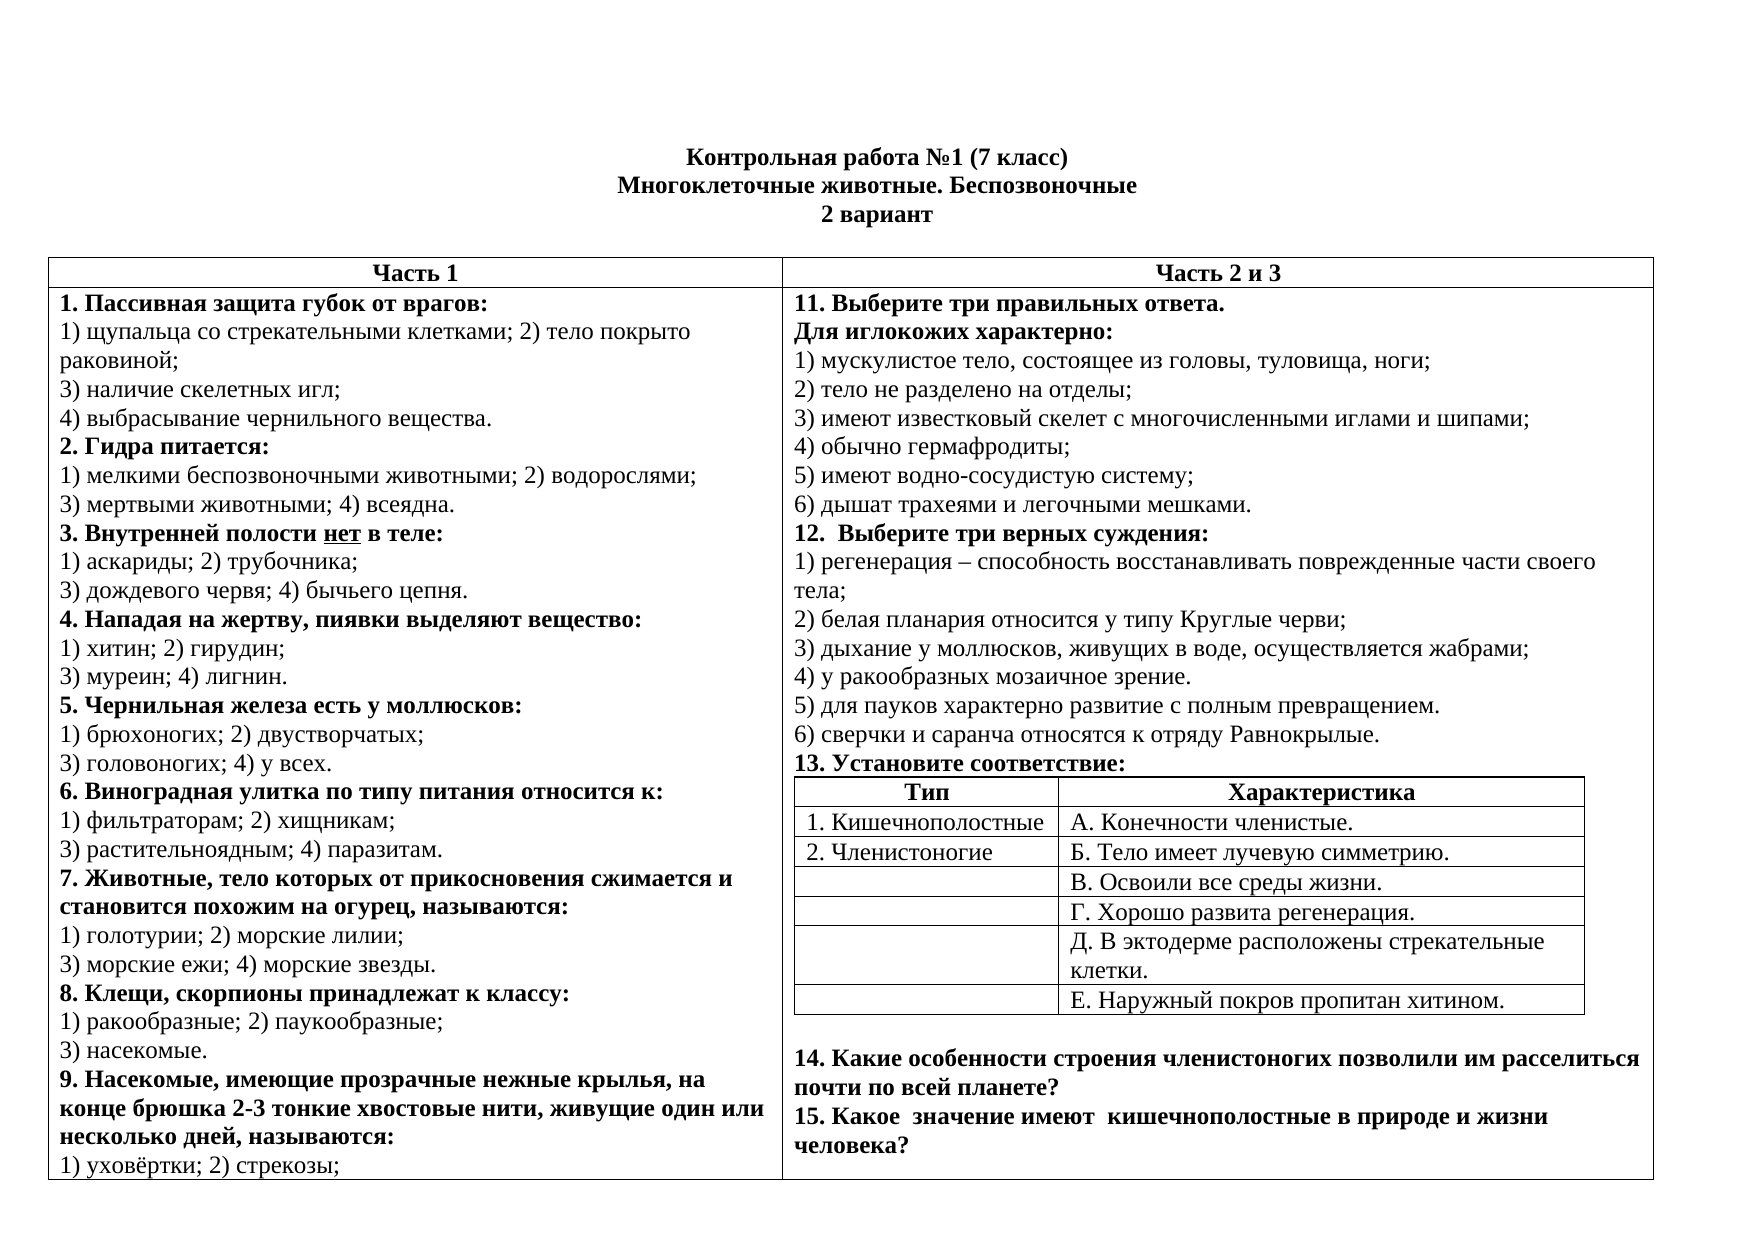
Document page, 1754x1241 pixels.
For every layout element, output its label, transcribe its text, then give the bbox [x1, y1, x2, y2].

text 2 вариант [59, 199, 1695, 228]
text Контрольная работа №1 (7 класс) [59, 142, 1695, 171]
text Многоклеточные животные. Беспозвоночные [59, 171, 1695, 199]
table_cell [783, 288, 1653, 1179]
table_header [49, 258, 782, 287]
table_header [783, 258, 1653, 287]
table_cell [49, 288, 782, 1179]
